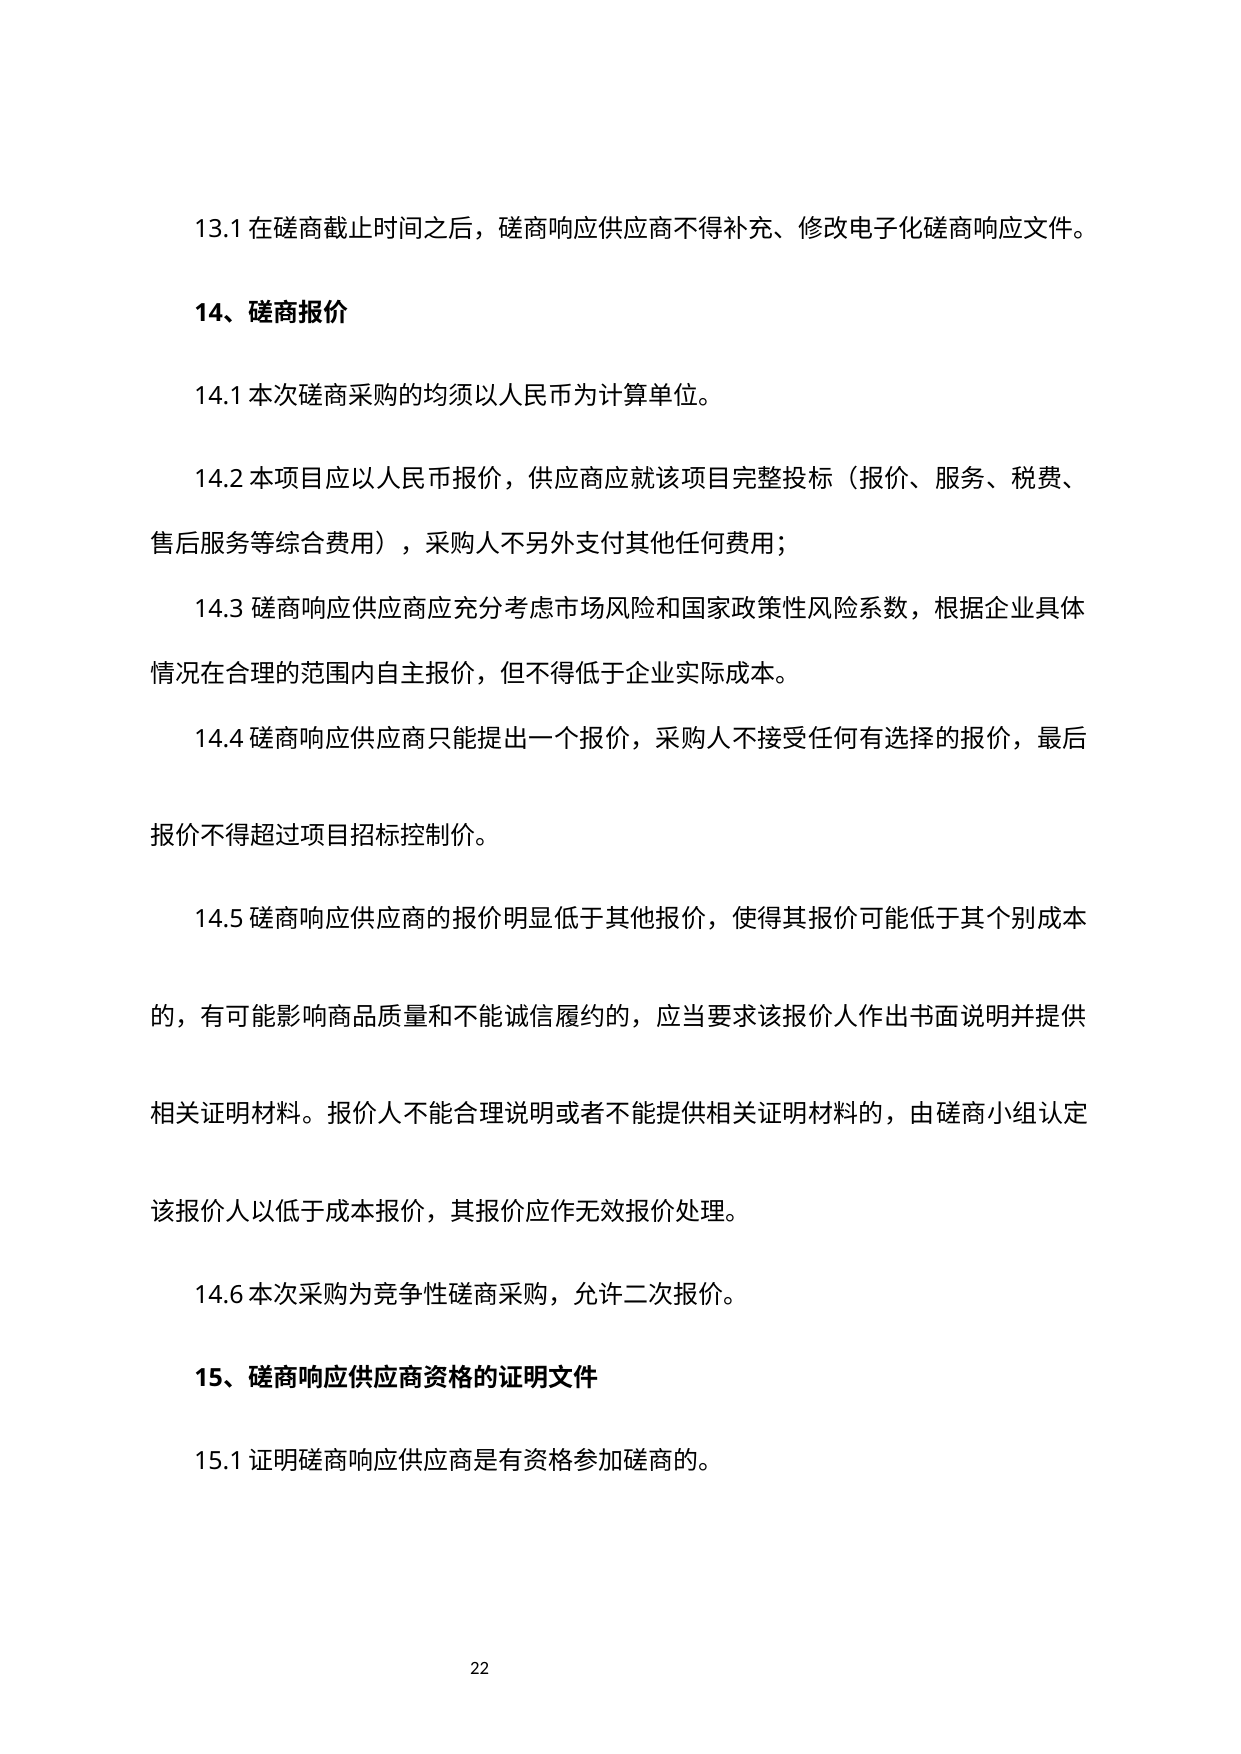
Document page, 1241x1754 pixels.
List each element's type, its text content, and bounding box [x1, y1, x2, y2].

text 14.5磋商响应供应商的报价明显低于其他报价，使得其报价可能低于其个别成本的，有可能影响商品质量和不能诚信履约的，应当要求该报价人作出书面说明并提供相关证明材料。报价人不能合理说明或者不能提供相关证明材料的，由磋商小组认定该报价人以低于成本报价，其报价应作无效报价处理。 [150, 884, 1088, 1242]
text 15.1证明磋商响应供应商是有资格参加磋商的。 [150, 1426, 1088, 1491]
text 15、磋商响应供应商资格的证明文件 [150, 1343, 1088, 1408]
text 14.6本次采购为竞争性磋商采购，允许二次报价。 [150, 1260, 1088, 1325]
text 14.4磋商响应供应商只能提出一个报价，采购人不接受任何有选择的报价，最后报价不得超过项目招标控制价。 [150, 704, 1088, 866]
text 13.1在磋商截止时间之后，磋商响应供应商不得补充、修改电子化磋商响应文件。 [150, 194, 1088, 259]
text 14.2本项目应以人民币报价，供应商应就该项目完整投标（报价、服务、税费、售后服务等综合费用），采购人不另外支付其他任何费用； [150, 444, 1088, 574]
text 14.1本次磋商采购的均须以人民币为计算单位。 [150, 361, 1088, 426]
text 14.3 磋商响应供应商应充分考虑市场风险和国家政策性风险系数，根据企业具体情况在合理的范围内自主报价，但不得低于企业实际成本。 [150, 574, 1088, 704]
text 14、磋商报价 [150, 278, 1088, 343]
